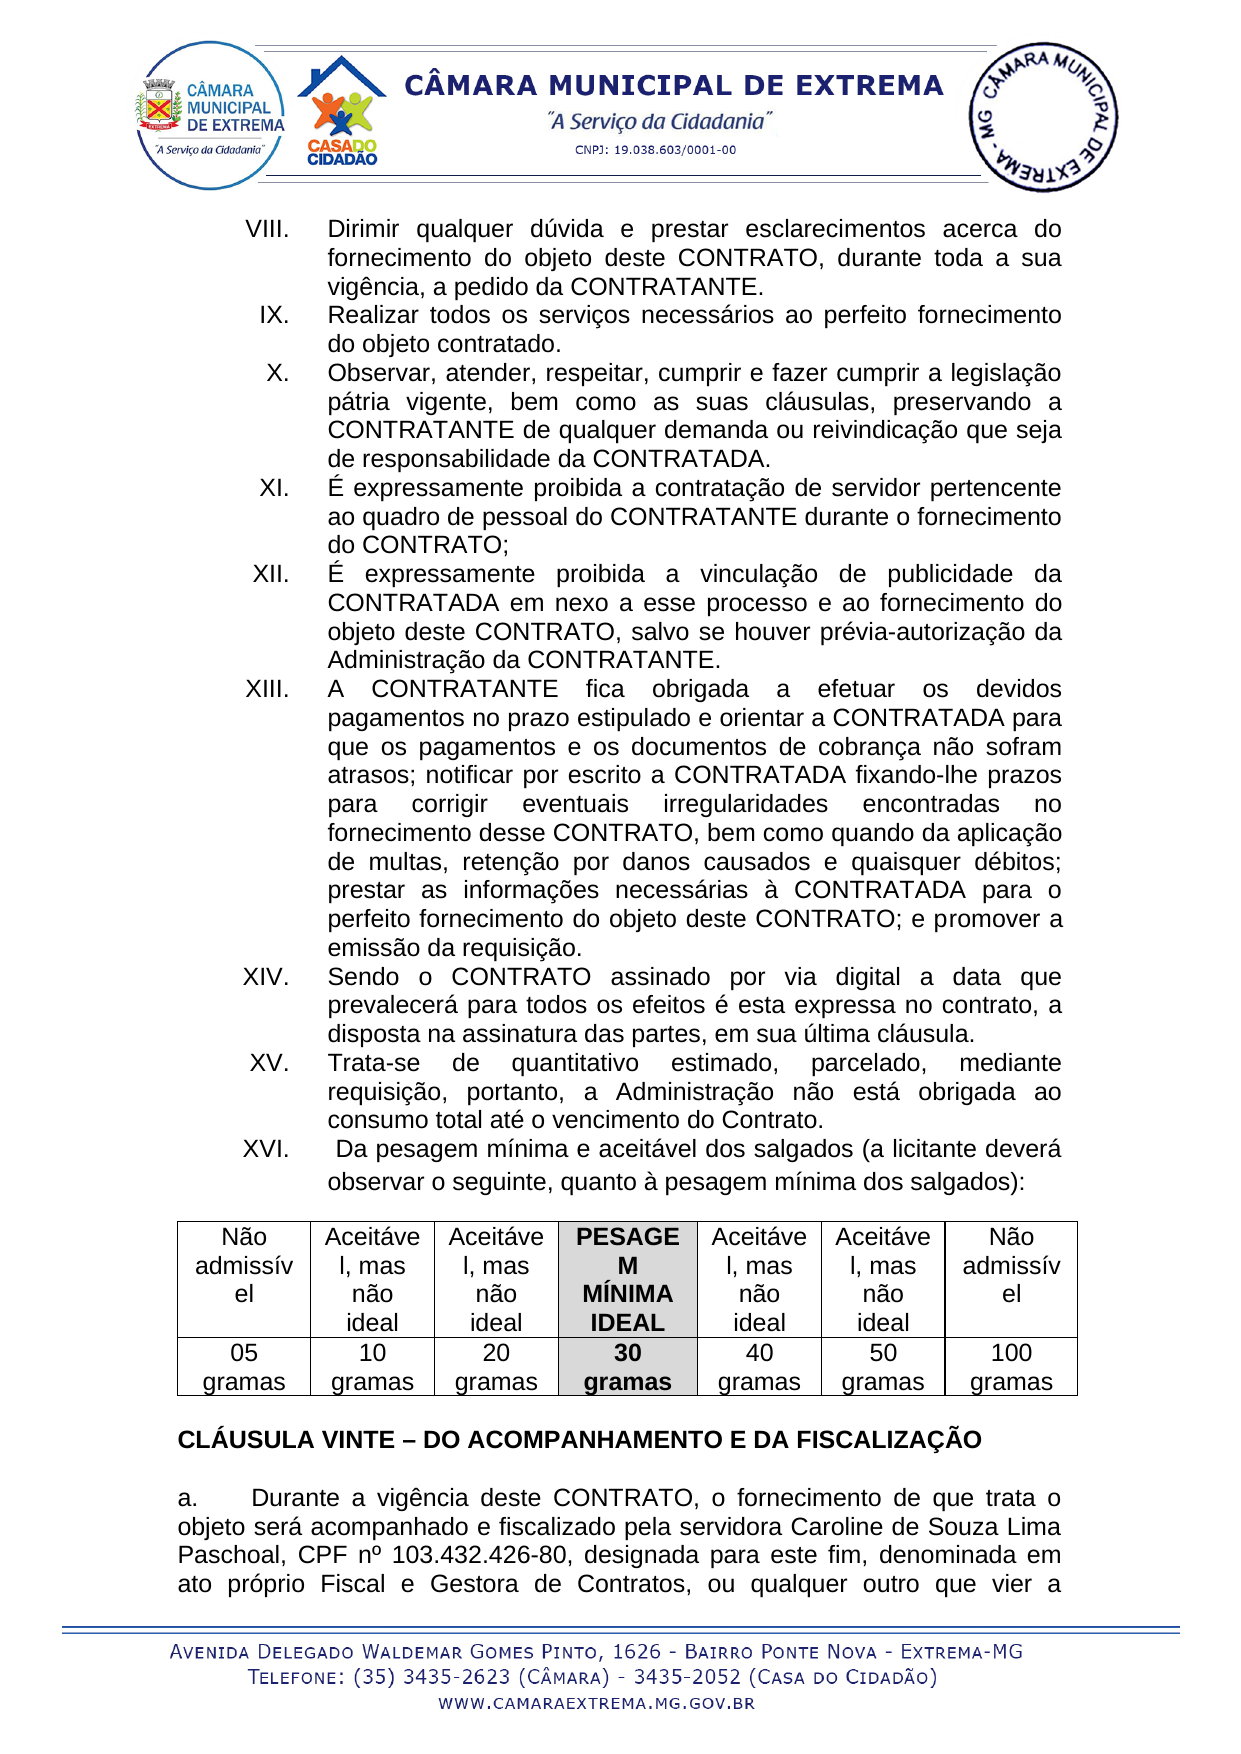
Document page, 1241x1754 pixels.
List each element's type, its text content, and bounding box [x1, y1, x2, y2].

list É expressamente proibida a vinculação de publicidade da CONTRATADA em nexo a esse processo e ao fornecimento do objeto deste CONTRATO, salvo se houver prévia-autorização da Administração da CONTRATANTE. [290, 559, 1063, 674]
list Trata-se de quantitativo estimado, parcelado, mediante requisição, portanto, a Administração não está obrigada ao consumo total até o vencimento do Contrato. [290, 1048, 1063, 1134]
table_cell 20 gramas [435, 1338, 558, 1395]
table_cell 100 gramas [946, 1338, 1077, 1395]
picture [46, 1615, 1194, 1724]
table_header Aceitável, mas não ideal [822, 1222, 944, 1337]
table_header Aceitável, mas não ideal [311, 1222, 434, 1337]
list Da pesagem mínima e aceitável dos salgados (a licitante deverá observar o seguinte, quanto à pesagem mínima dos salgados): [290, 1134, 1063, 1196]
text CLÁUSULA VINTE – DO ACOMPANHAMENTO E DA FISCALIZAÇÃO [177, 1425, 1063, 1454]
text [177, 1483, 1063, 1598]
list Dirimir qualquer dúvida e prestar esclarecimentos acerca do fornecimento do objeto deste CONTRATO, durante toda a sua vigência, a pedido da CONTRATANTE. [290, 214, 1063, 300]
list Realizar todos os serviços necessários ao perfeito fornecimento do objeto contratado. [290, 300, 1063, 358]
table_header Não admissível [946, 1222, 1077, 1337]
table_header Aceitável, mas não ideal [435, 1222, 558, 1337]
list Observar, atender, respeitar, cumprir e fazer cumprir a legislação pátria vigente, bem como as suas cláusulas, preservando a CONTRATANTE de qualquer demanda ou reivindicação que seja de responsabilidade da CONTRATADA. [290, 358, 1063, 473]
table_header Aceitável, mas não ideal [698, 1222, 821, 1337]
table_cell 50 gramas [822, 1338, 944, 1395]
picture [124, 30, 1123, 221]
table_cell 10 gramas [311, 1338, 434, 1395]
table_header Não admissível [178, 1222, 310, 1337]
table_header PESAGEM MÍNIMA IDEAL [559, 1222, 697, 1337]
list Sendo o CONTRATO assinado por via digital a data que prevalecerá para todos os efeitos é esta expressa no contrato, a disposta na assinatura das partes, em sua última cláusula. [290, 961, 1063, 1048]
list É expressamente proibida a contratação de servidor pertencente ao quadro de pessoal do CONTRATANTE durante o fornecimento do CONTRATO; [290, 473, 1063, 559]
list A CONTRATANTE fica obrigada a efetuar os devidos pagamentos no prazo estipulado e orientar a CONTRATADA para que os pagamentos e os documentos de cobrança não sofram atrasos; notificar por escrito a CONTRATADA fixando-lhe prazos para corrigir eventuais irregularidades encontradas no fornecimento desse CONTRATO, bem como quando da aplicação de multas, retenção por danos causados e quaisquer débitos; prestar as informações necessárias à CONTRATADA para o perfeito fornecimento do objeto deste CONTRATO; e promover a emissão da requisição. [290, 674, 1063, 961]
table_cell 05 gramas [178, 1338, 310, 1395]
table_cell 30 gramas [559, 1338, 697, 1395]
table_cell 40 gramas [698, 1338, 821, 1395]
